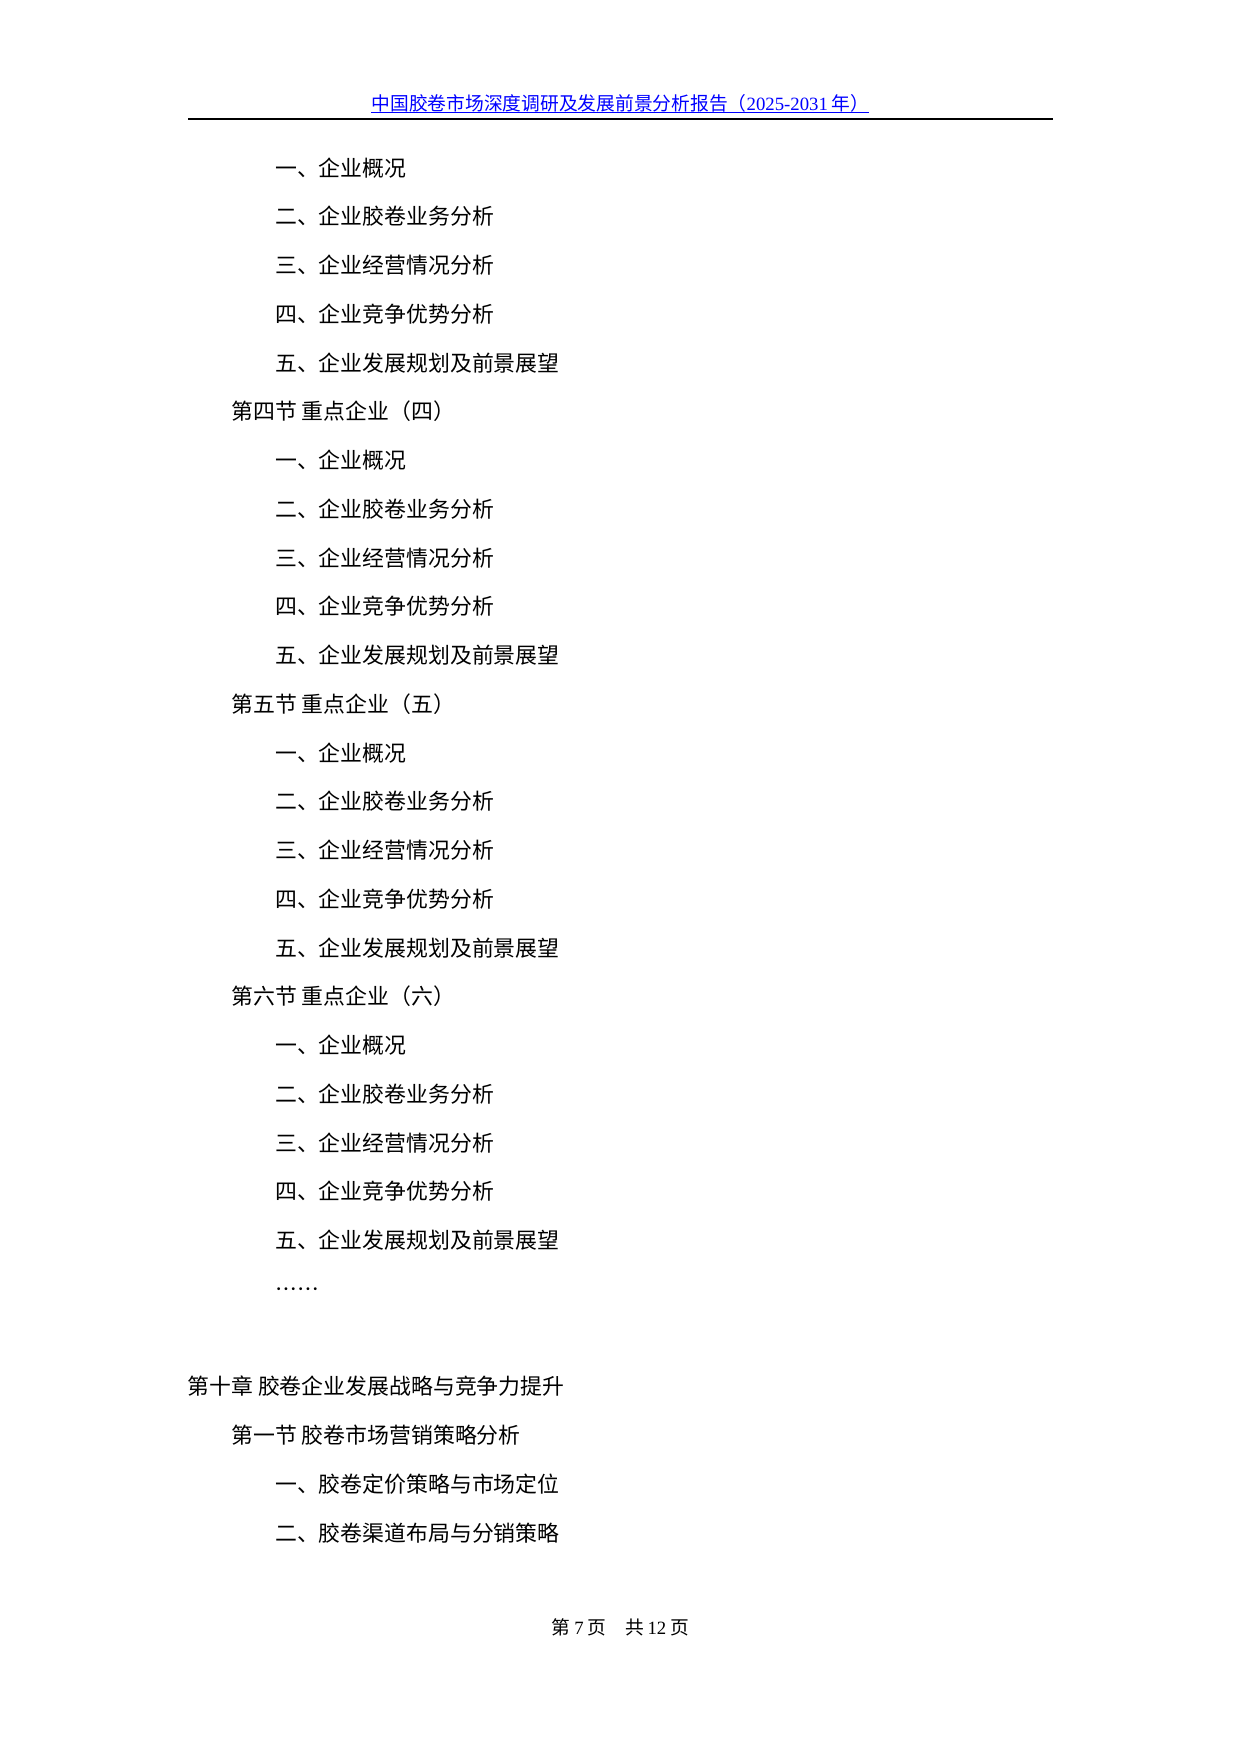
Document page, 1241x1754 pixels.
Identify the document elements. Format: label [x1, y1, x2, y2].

text [187, 150, 1053, 1548]
